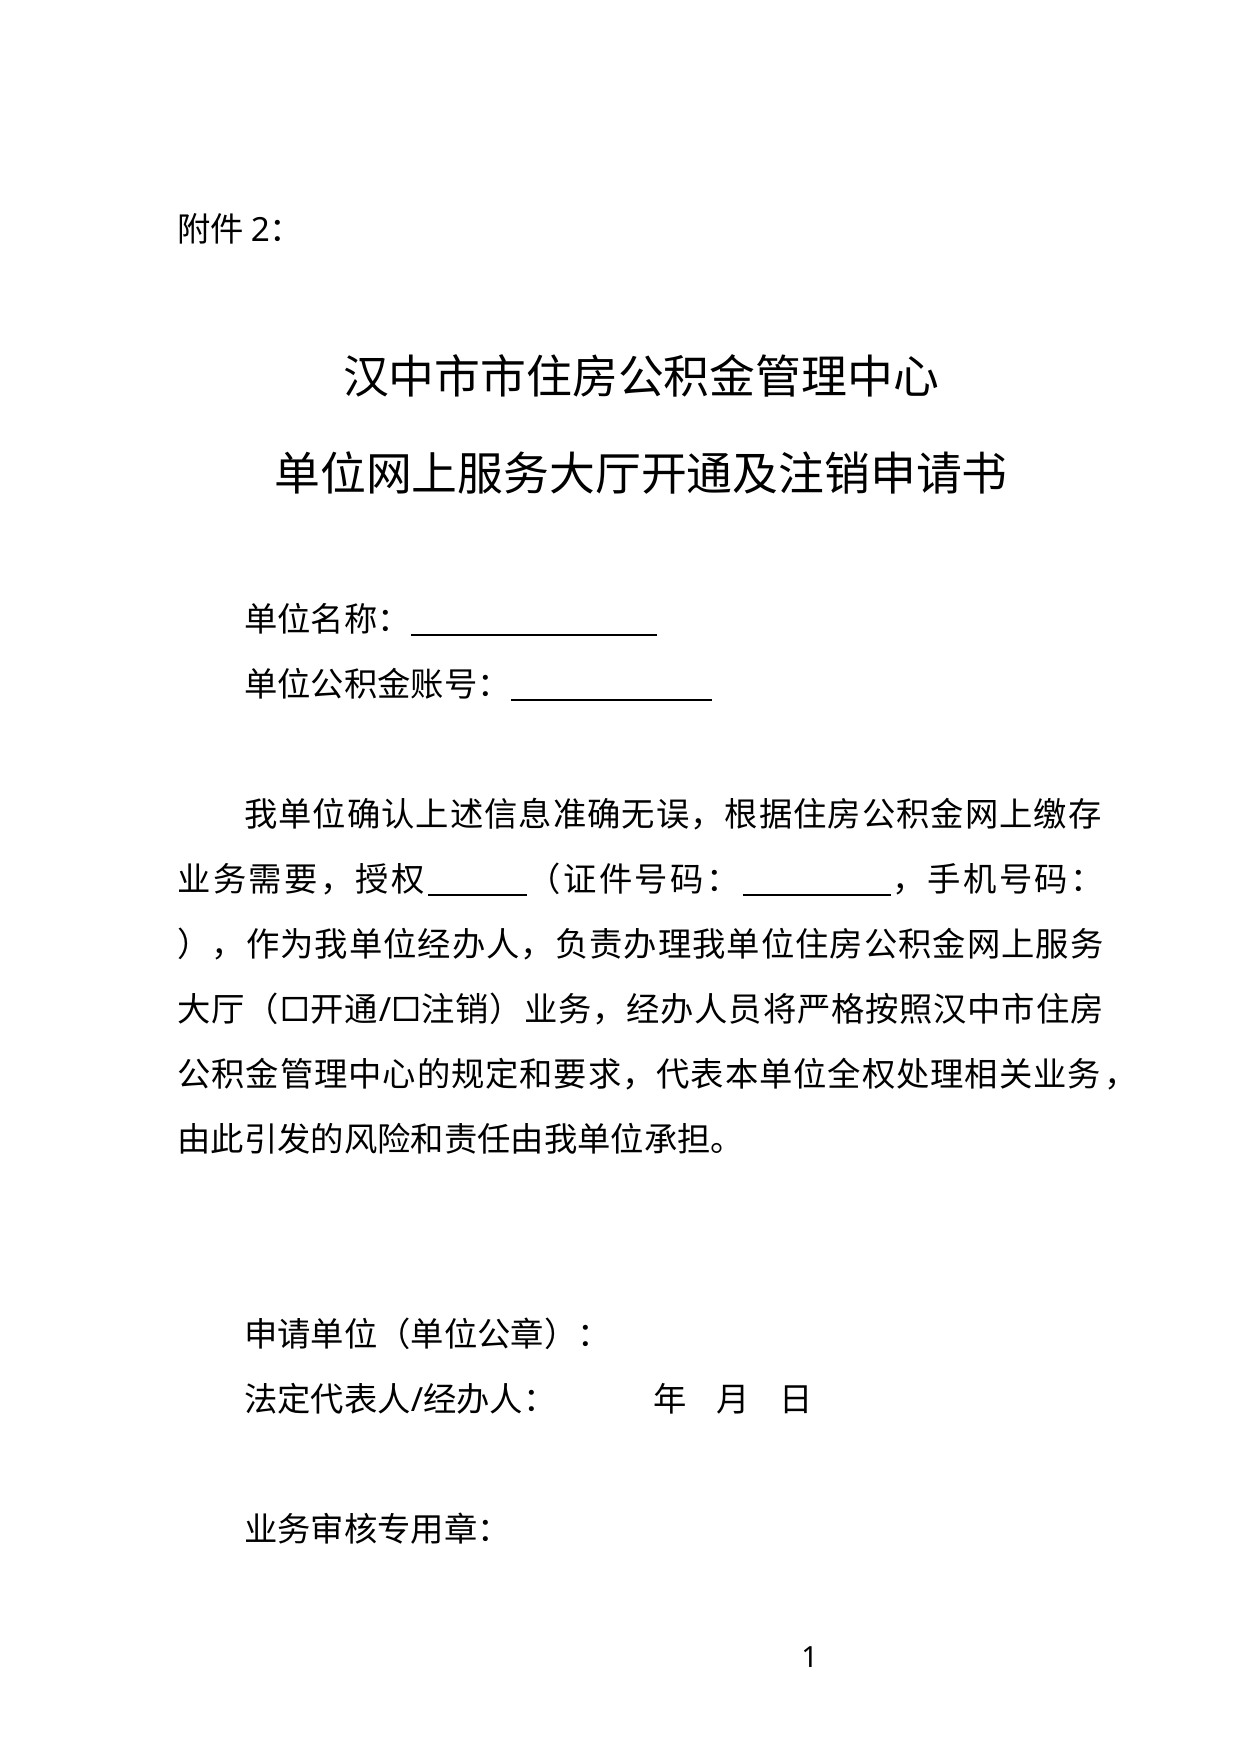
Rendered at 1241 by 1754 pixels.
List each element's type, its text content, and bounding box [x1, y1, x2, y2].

text 单位公积金账号： [177, 649, 1104, 714]
text 附件2： [177, 194, 1104, 259]
text 我单位确认上述信息准确无误，根据住房公积金网上缴存业务需要，授权 （证件号码： ，手机号码： ），作为我单位经办人，负责办理我单位住房公积金网上服务大厅（开通/注销）业务，经办人员将严格按照汉中市住房公积金管理中心的规定和要求，代表本单位全权处理相关业务，由此引发的风险和责任由我单位承担。 [177, 779, 1104, 1169]
text 单位名称： [177, 584, 1104, 649]
text 汉中市市住房公积金管理中心 [177, 324, 1104, 422]
text 申请单位（单位公章）： [177, 1299, 1104, 1364]
text 法定代表人/经办人： 年 月 日 [177, 1364, 1104, 1429]
text 单位网上服务大厅开通及注销申请书 [177, 422, 1104, 519]
text 业务审核专用章： [177, 1494, 1104, 1559]
